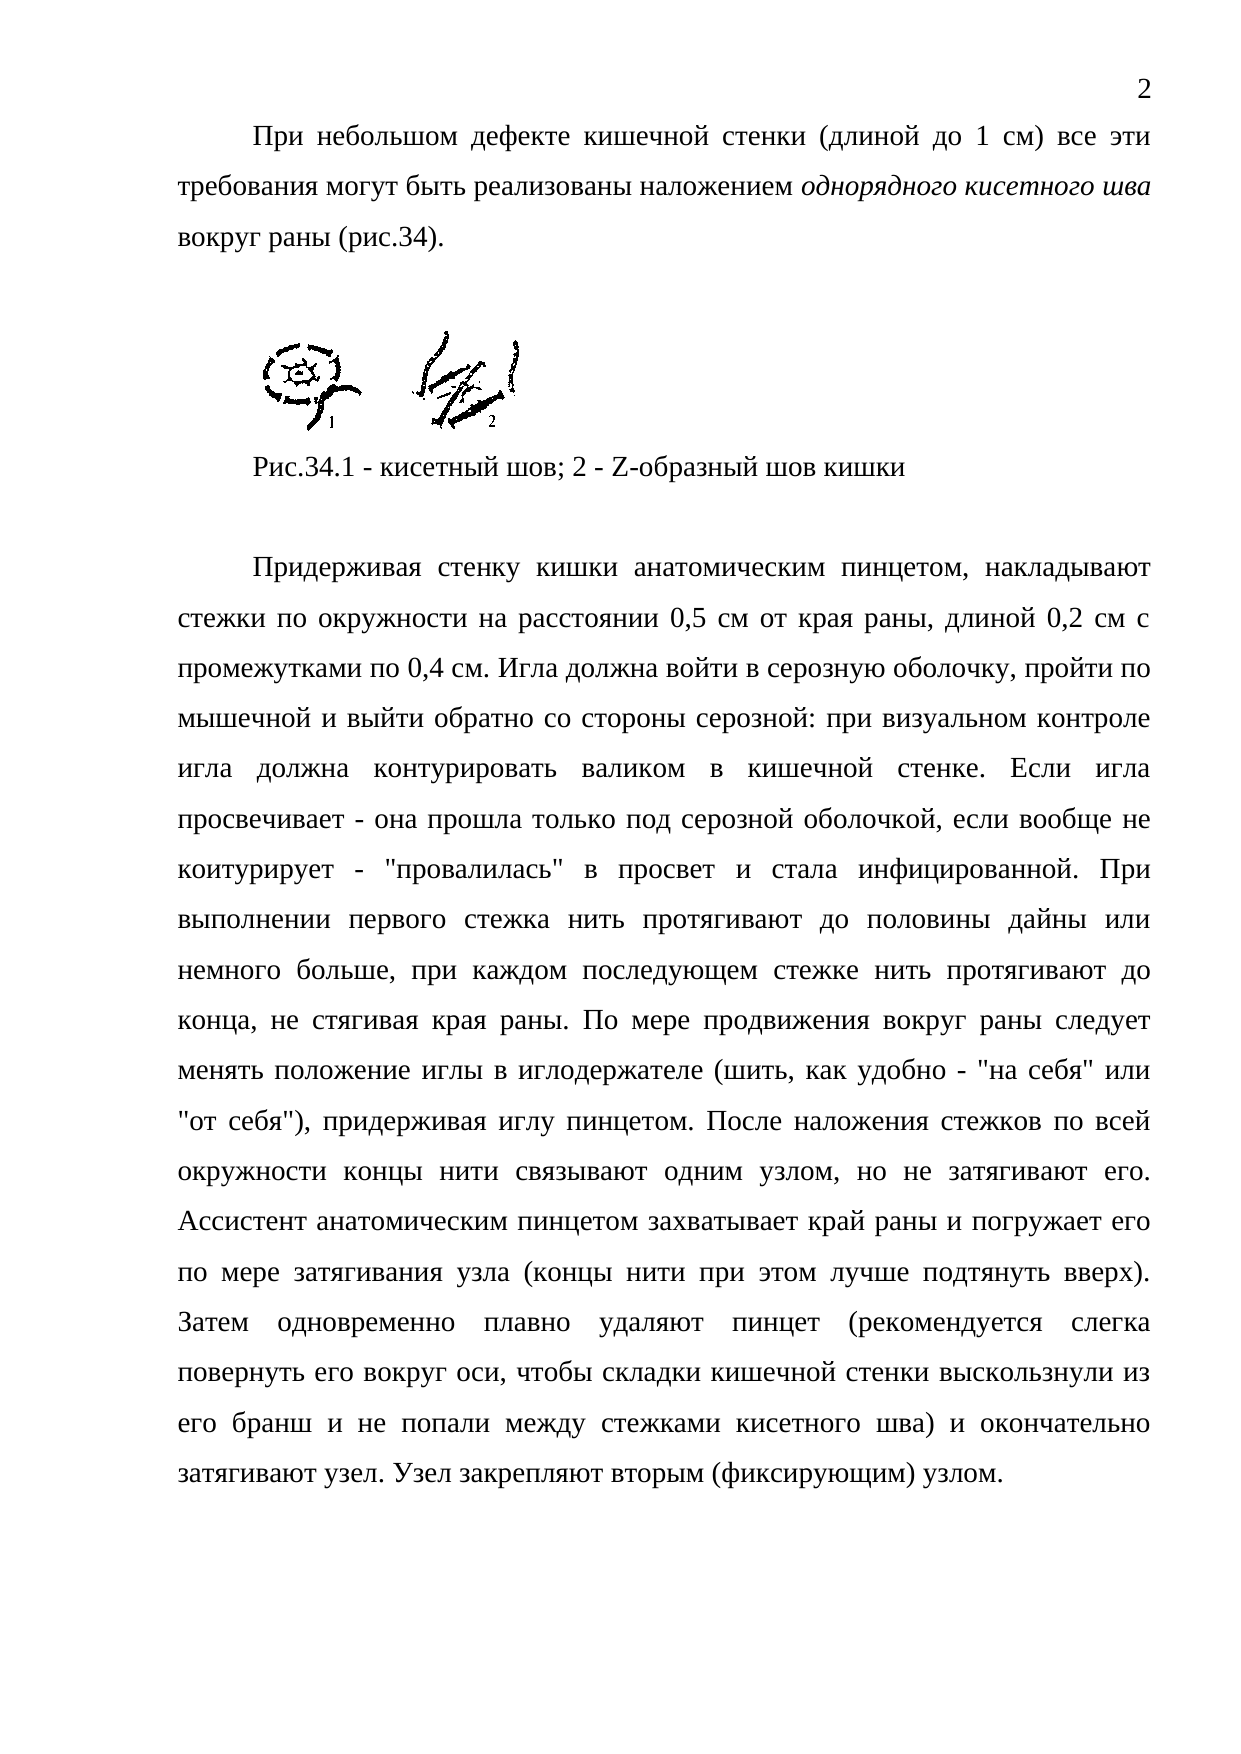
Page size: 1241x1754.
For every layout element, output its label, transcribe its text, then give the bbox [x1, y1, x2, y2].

text При небольшом дефекте кишечной стенки (длиной до 1 см) все эти требования могут быть реализованы наложением однорядного кисетного шва вокруг раны (рис.34). [177, 118, 1152, 252]
text Придерживая стенку кишки анатомическим пинцетом, накладывают стежки по окружности на расстоянии 0,5 см от края раны, длиной 0,2 см с промежутками по 0,4 см. Игла должна войти в серозную оболочку, пройти по мышечной и выйти обратно со стороны серозной: при визуальном контроле игла должна контурировать валиком в кишечной стенке. Если игла просвечивает - она прошла только под серозной оболочкой, если вообще не коитурирует - "провалилась" в просвет и стала инфицированной. При выполнении первого стежка нить протягивают до половины дайны или немного больше, при каждом последующем стежке нить протягивают до конца, не стягивая края раны. По мере продвижения вокруг раны следует менять положение иглы в иглодержателе (шить, как удобно - "на себя" или "от себя"), придерживая иглу пинцетом. После наложения стежков по всей окружности концы нити связывают одним узлом, но не затягивают его. Ассистент анатомическим пинцетом захватывает край раны и погружает его по мере затягивания узла (концы нити при этом лучше подтянуть вверх). Затем одновременно плавно удаляют пинцет (рекомендуется слегка повернуть его вокруг оси, чтобы складки кишечной стенки выскользнули из его бранш и не попали между стежками кисетного шва) и окончательно затягивают узел. Узел закрепляют вторым (фиксирующим) узлом. [177, 549, 1152, 1488]
picture [252, 319, 557, 432]
text Рис.34.1 - кисетный шов; 2 - Z-образный шов кишки [177, 449, 1152, 482]
